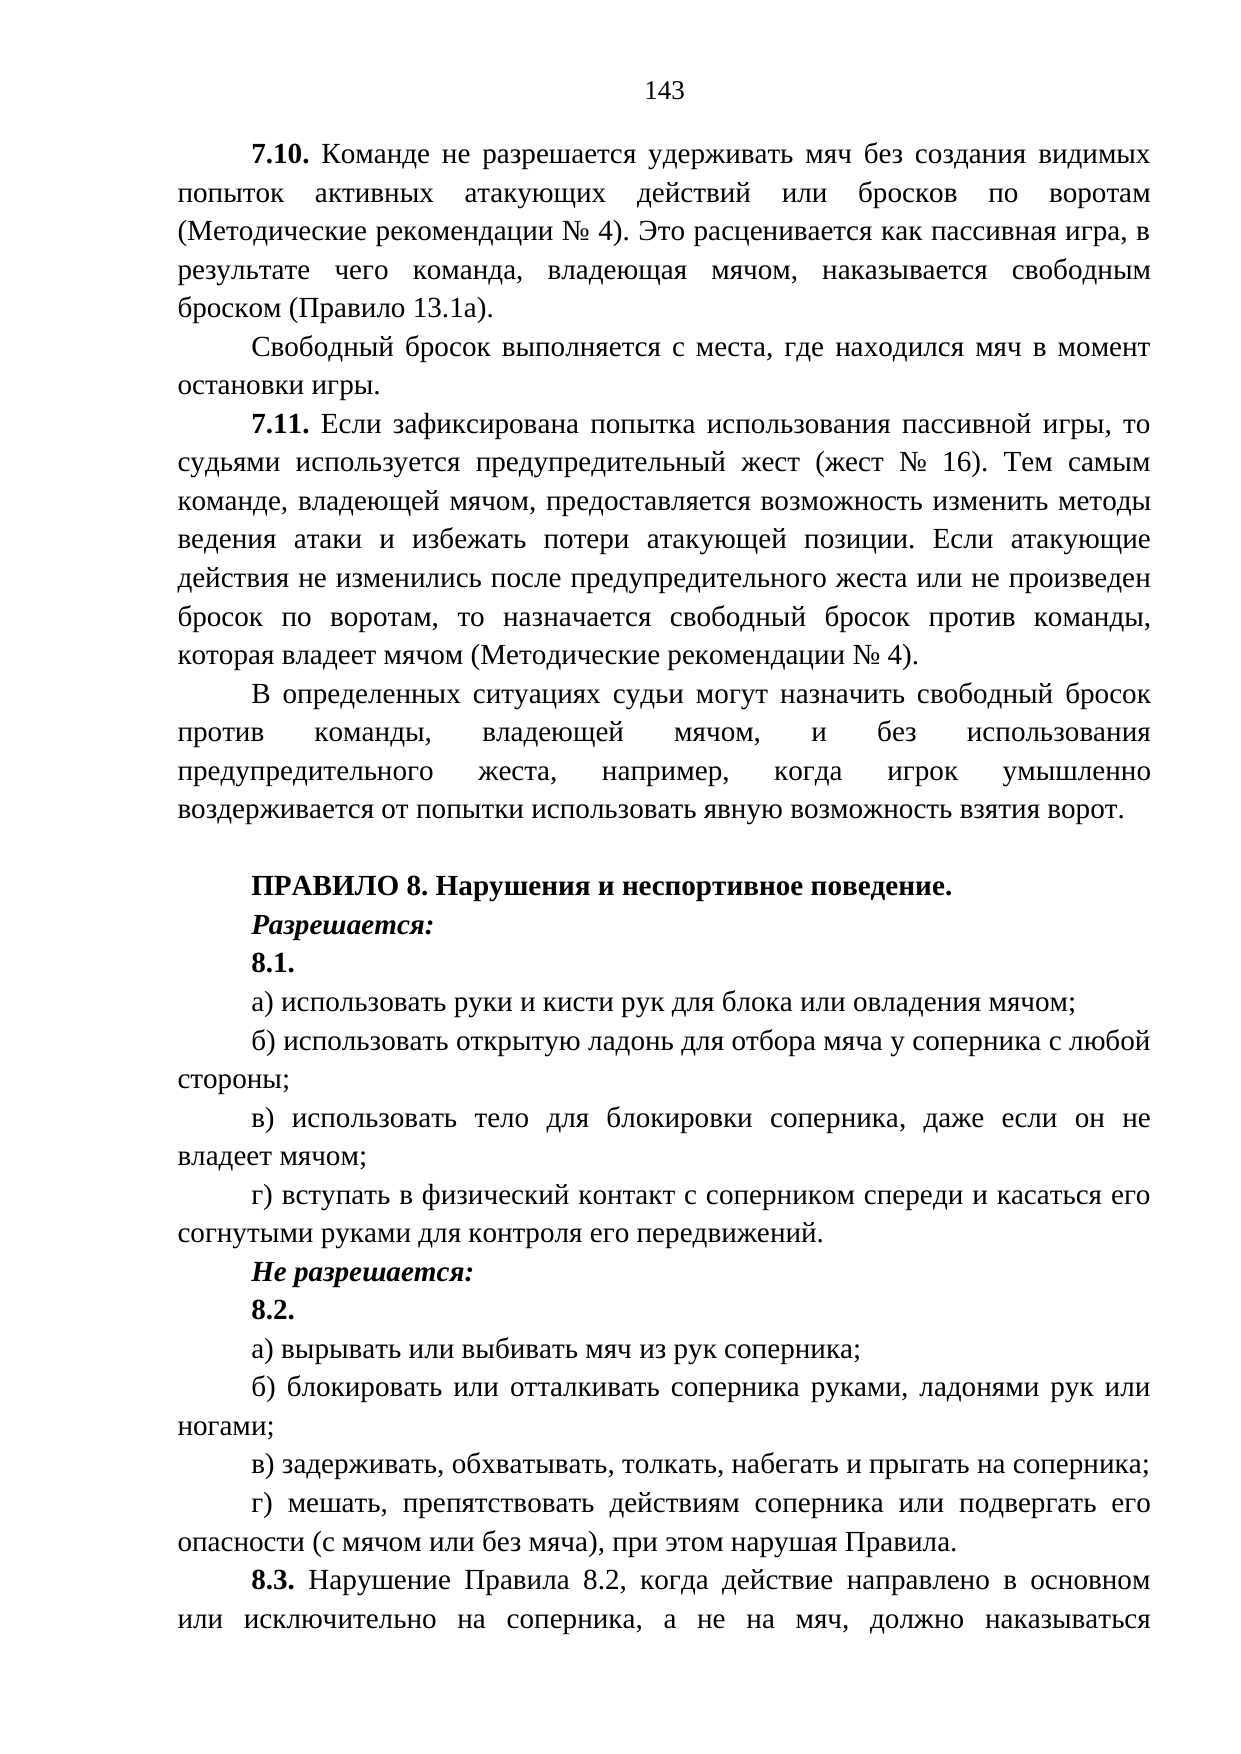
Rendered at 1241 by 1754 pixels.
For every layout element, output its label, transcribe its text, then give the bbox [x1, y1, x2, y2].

text 8.2. [177, 1292, 1152, 1326]
text В определенных ситуациях судьи могут назначить свободный бросок против команды, владеющей мячом, и без использования предупредительного жеста, например, когда игрок умышленно воздерживается от попытки использовать явную возможность взятия ворот. [177, 676, 1152, 825]
text б) блокировать или отталкивать соперника руками, ладонями рук или ногами; [177, 1369, 1152, 1442]
text в) задерживать, обхватывать, толкать, набегать и прыгать на соперника; [177, 1447, 1152, 1480]
text г) вступать в физический контакт с соперником спереди и касаться его согнутыми руками для контроля его передвижений. [177, 1177, 1152, 1249]
text a) использовать руки и кисти рук для блока или овладения мячом; [177, 984, 1152, 1018]
text ПРАВИЛО 8. Нарушения и неспортивное поведение. [177, 868, 1152, 902]
text Разрешается: [177, 907, 1152, 941]
text б) использовать открытую ладонь для отбора мяча у соперника с любой стороны; [177, 1023, 1152, 1095]
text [177, 1562, 1152, 1634]
text 7.11. Если зафиксирована попытка использования пассивной игры, то судьями используется предупредительный жест (жест № 16). Тем самым команде, владеющей мячом, предоставляется возможность изменить методы ведения атаки и избежать потери атакующей позиции. Если атакующие действия не изменились после предупредительного жеста или не произведен бросок по воротам, то назначается свободный бросок против команды, которая владеет мячом (Методические рекомендации № 4). [177, 406, 1152, 671]
text a) вырывать или выбивать мяч из рук соперника; [177, 1331, 1152, 1364]
text в) использовать тело для блокировки соперника, даже если он не владеет мячом; [177, 1100, 1152, 1172]
text г) мешать, препятствовать действиям соперника или подвергать его опасности (с мячом или без мяча), при этом нарушая Правила. [177, 1485, 1152, 1557]
text 8.1. [177, 946, 1152, 979]
text Свободный бросок выполняется с места, где находился мяч в момент остановки игры. [177, 329, 1152, 401]
text 7.10. Команде не разрешается удерживать мяч без создания видимых попыток активных атакующих действий или бросков по воротам (Методические рекомендации № 4). Это расценивается как пассивная игра, в результате чего команда, владеющая мячом, наказывается свободным броском (Правило 13.1а). [177, 136, 1152, 324]
text Не разрешается: [177, 1254, 1152, 1287]
